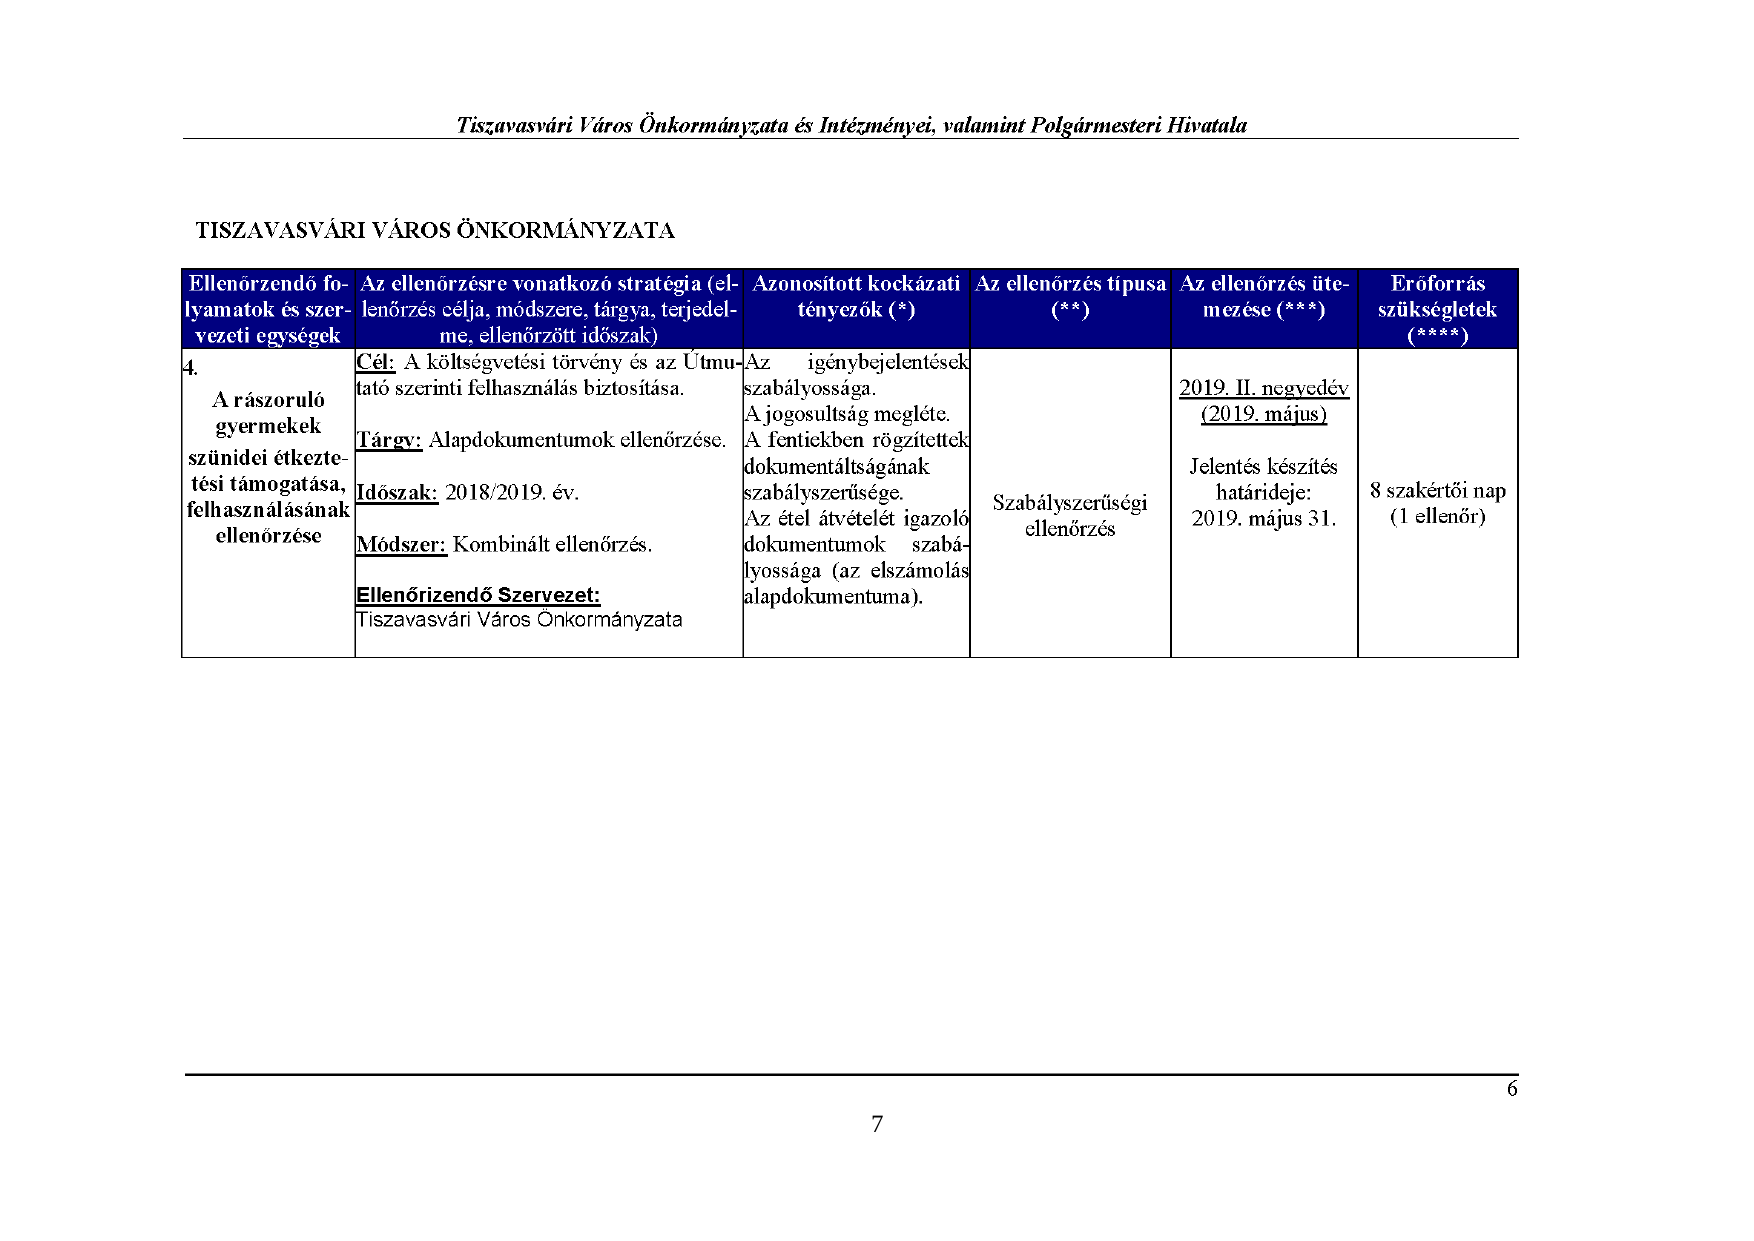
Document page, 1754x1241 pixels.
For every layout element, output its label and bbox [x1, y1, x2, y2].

picture [59, 59, 1645, 1109]
